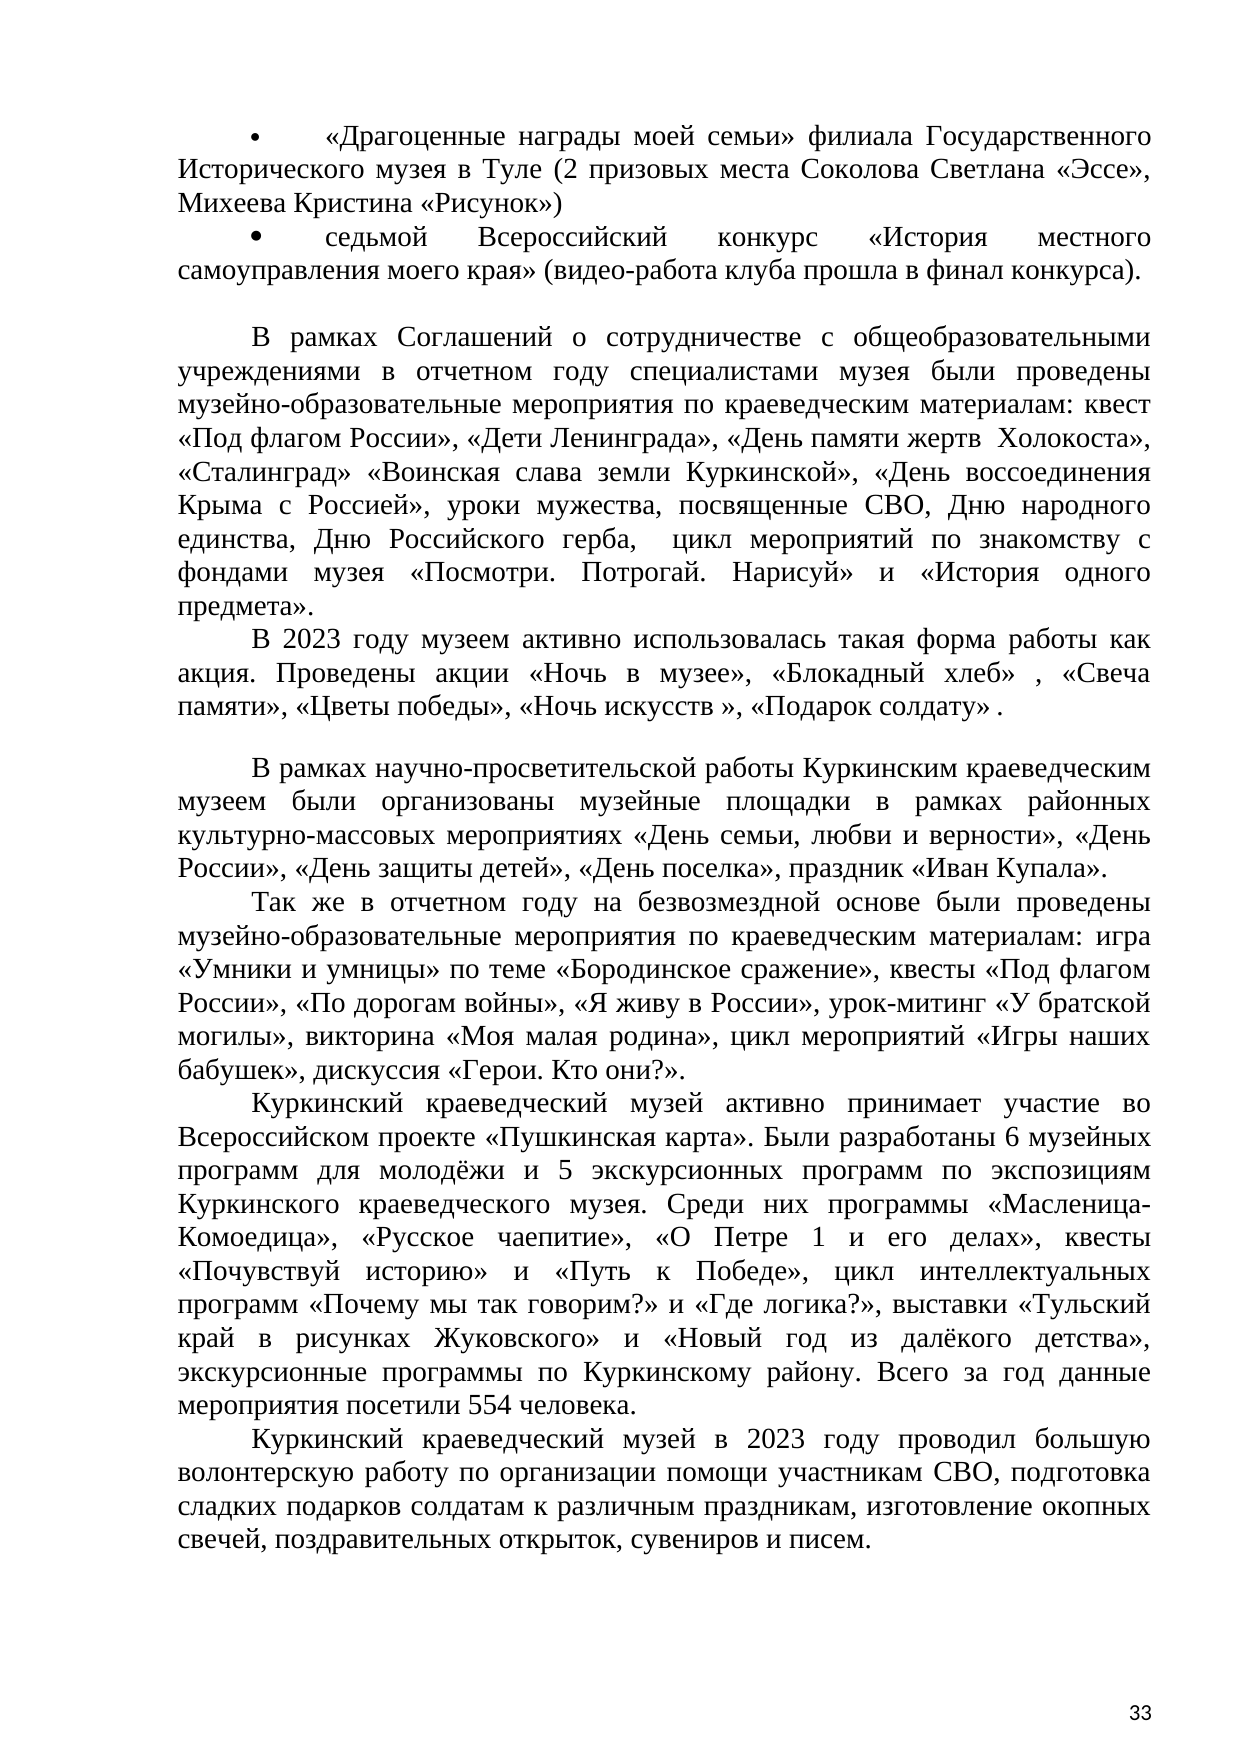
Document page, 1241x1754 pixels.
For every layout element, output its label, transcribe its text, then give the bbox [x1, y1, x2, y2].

text Куркинский краеведческий музей активно принимает участие во Всероссийском проекте «Пушкинская карта». Были разработаны 6 музейных программ для молодёжи и 5 экскурсионных программ по экспозициям Куркинского краеведческого музея. Среди них программы «Масленица- Комоедица», «Русское чаепитие», «О Петре 1 и его делах», квесты «Почувствуй историю» и «Путь к Победе», цикл интеллектуальных программ «Почему мы так говорим?» и «Где логика?», выставки «Тульский край в рисунках Жуковского» и «Новый год из далёкого детства», экскурсионные программы по Куркинскому району. Всего за год данные мероприятия посетили 554 человека. [177, 1085, 1152, 1421]
text В 2023 году музеем активно использовалась такая форма работы как акция. Проведены акции «Ночь в музее», «Блокадный хлеб» , «Свеча памяти», «Цветы победы», «Ночь искусств », «Подарок солдату» . [177, 621, 1152, 722]
list седьмой Всероссийский конкурс «История местного самоуправления моего края» (видео-работа клуба прошла в финал конкурса). [177, 219, 1152, 286]
list «Драгоценные награды моей семьи» филиала Государственного Исторического музея в Туле (2 призовых места Соколова Светлана «Эссе», Михеева Кристина «Рисунок») [177, 118, 1152, 219]
text Куркинский краеведческий музей в 2023 году проводил большую волонтерскую работу по организации помощи участникам СВО, подготовка сладких подарков солдатам к различным праздникам, изготовление окопных свечей, поздравительных открыток, сувениров и писем. [177, 1421, 1152, 1555]
text Так же в отчетном году на безвозмездной основе были проведены музейно-образовательные мероприятия по краеведческим материалам: игра «Умники и умницы» по теме «Бородинское сражение», квесты «Под флагом России», «По дорогам войны», «Я живу в России», урок-митинг «У братской могилы», викторина «Моя малая родина», цикл мероприятий «Игры наших бабушек», дискуссия «Герои. Кто они?». [177, 884, 1152, 1085]
text В рамках научно-просветительской работы Куркинским краеведческим музеем были организованы музейные площадки в рамках районных культурно-массовых мероприятиях «День семьи, любви и верности», «День России», «День защиты детей», «День поселка», праздник «Иван Купала». [177, 750, 1152, 884]
text В рамках Соглашений о сотрудничестве с общеобразовательными учреждениями в отчетном году специалистами музея были проведены музейно-образовательные мероприятия по краеведческим материалам: квест «Под флагом России», «Дети Ленинграда», «День памяти жертв Холокоста», «Сталинград» «Воинская слава земли Куркинской», «День воссоединения Крыма с Россией», уроки мужества, посвященные СВО, Дню народного единства, Дню Российского герба, цикл мероприятий по знакомству с фондами музея «Посмотри. Потрогай. Нарисуй» и «История одного предмета». [177, 319, 1152, 621]
